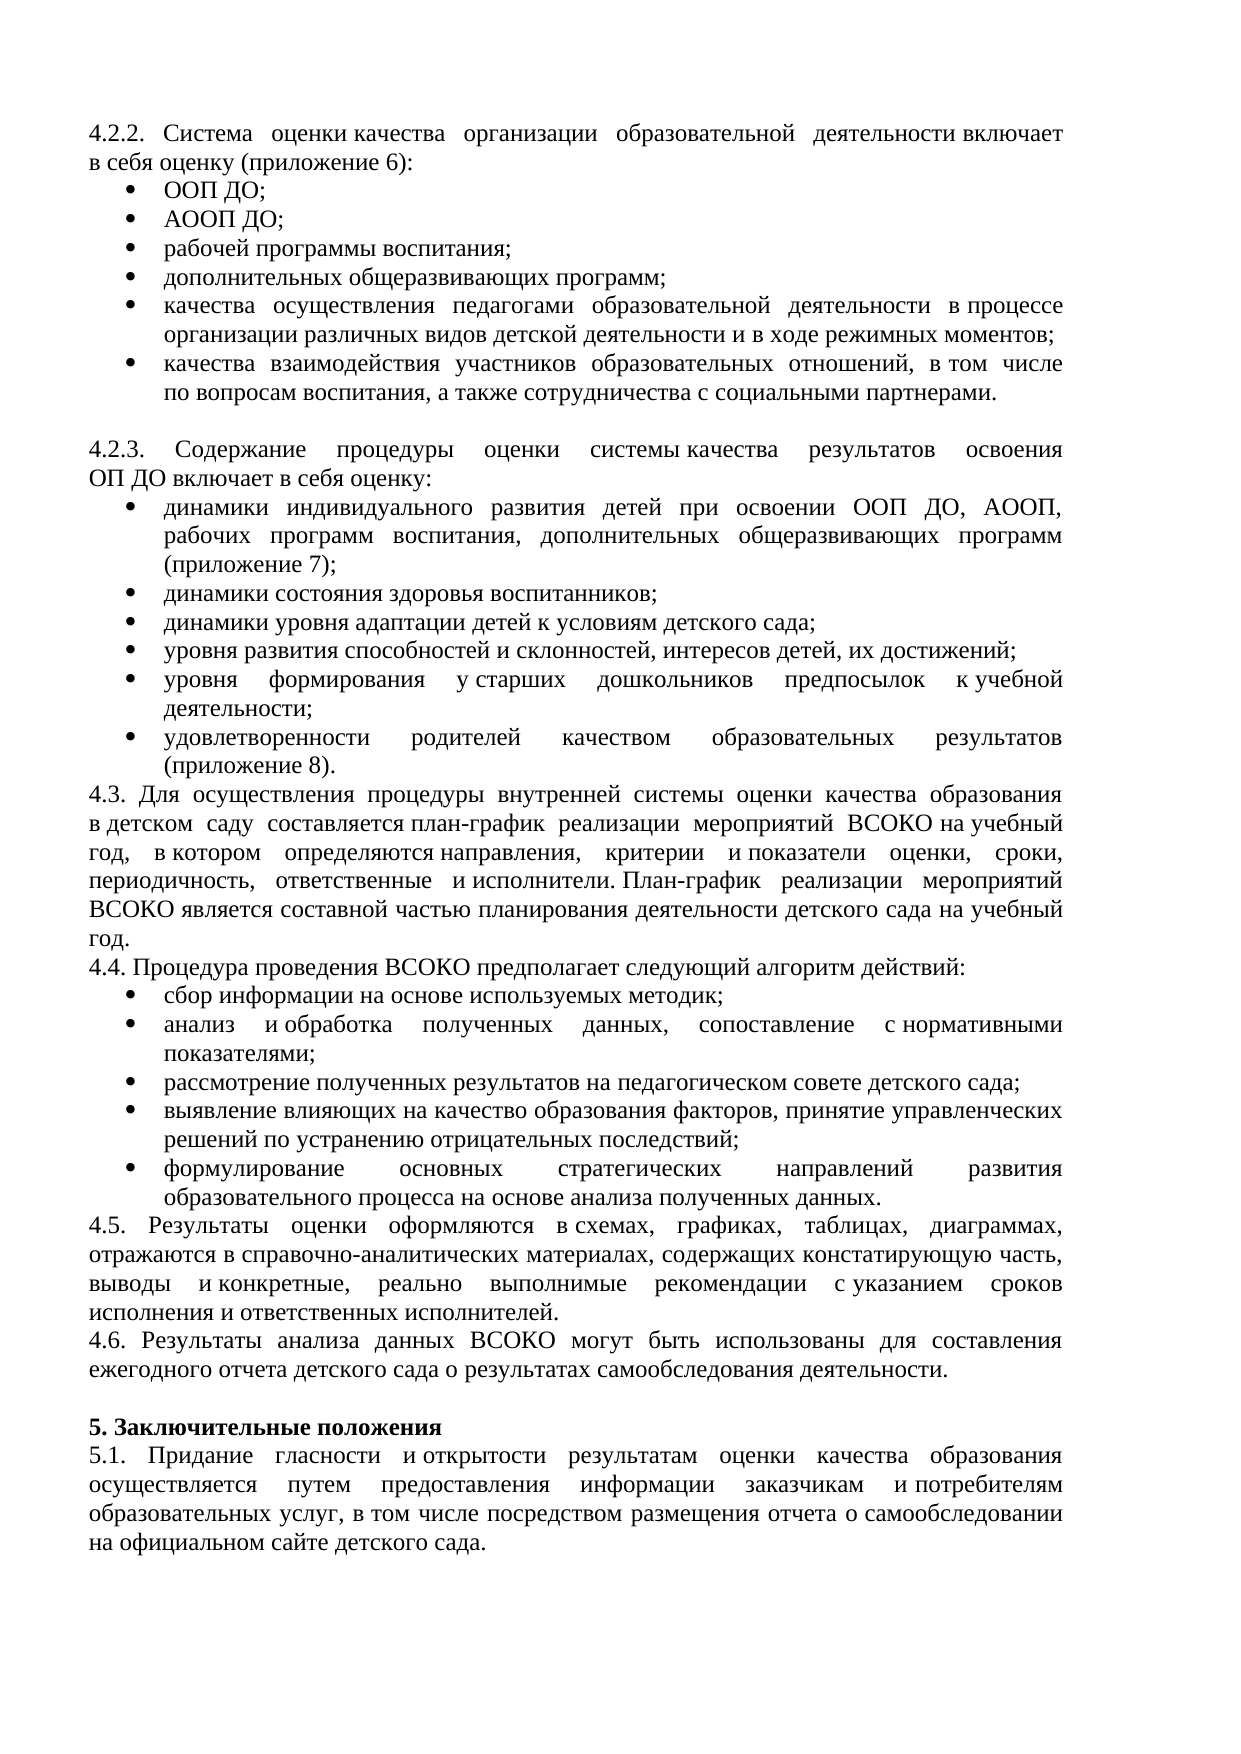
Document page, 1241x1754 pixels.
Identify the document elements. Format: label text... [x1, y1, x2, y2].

text 4.6. Результаты анализа данных ВСОКО могут быть использованы для составления ежегодного отчета детского сада о результатах самообследования деятельности. [88, 1326, 1063, 1383]
list формулирование основных стратегических направлений развития образовательного процесса на основе анализа полученных данных. [126, 1153, 1063, 1211]
text 4.2.2. Система оценки качества организации образовательной деятельности включает в себя оценку (приложение 6): [88, 118, 1063, 176]
list динамики индивидуального развития детей при освоении ООП ДО, АООП, рабочих программ воспитания, дополнительных общеразвивающих программ (приложение 7); [126, 492, 1063, 578]
text 4.3. Для осуществления процедуры внутренней системы оценки качества образования в детском саду составляется план-график реализации мероприятий ВСОКО на учебный год, в котором определяются направления, критерии и показатели оценки, сроки, периодичность, ответственные и исполнители. План-график реализации мероприятий ВСОКО является составной частью планирования деятельности детского сада на учебный год. [88, 779, 1063, 952]
text 4.2.3. Содержание процедуры оценки системы качества результатов освоения ОП ДО включает в себя оценку: [88, 434, 1063, 492]
list уровня формирования у старших дошкольников предпосылок к учебной деятельности; [126, 664, 1063, 722]
list уровня развития способностей и склонностей, интересов детей, их достижений; [126, 636, 1063, 664]
text 4.5. Результаты оценки оформляются в схемах, графиках, таблицах, диаграммах, отражаются в справочно-аналитических материалах, содержащих констатирующую часть, выводы и конкретные, реально выполнимые рекомендации с указанием сроков исполнения и ответственных исполнителей. [88, 1211, 1063, 1326]
list качества взаимодействия участников образовательных отношений, в том числе по вопросам воспитания, а также сотрудничества с социальными партнерами. [126, 348, 1063, 406]
list рассмотрение полученных результатов на педагогическом совете детского сада; [126, 1067, 1063, 1096]
list анализ и обработка полученных данных, сопоставление с нормативными показателями; [126, 1009, 1063, 1067]
list сбор информации на основе используемых методик; [126, 981, 1063, 1009]
list удовлетворенности родителей качеством образовательных результатов (приложение 8). [126, 722, 1063, 779]
text 4.4. Процедура проведения ВСОКО предполагает следующий алгоритм действий: [88, 952, 1063, 981]
list динамики уровня адаптации детей к условиям детского сада; [126, 607, 1063, 636]
list дополнительных общеразвивающих программ; [126, 262, 1063, 291]
text 5. Заключительные положения [88, 1412, 1063, 1441]
list АООП ДО; [126, 204, 1063, 233]
list динамики состояния здоровья воспитанников; [126, 578, 1063, 607]
list рабочей программы воспитания; [126, 233, 1063, 262]
list ООП ДО; [126, 176, 1063, 204]
list качества осуществления педагогами образовательной деятельности в процессе организации различных видов детской деятельности и в ходе режимных моментов; [126, 291, 1063, 348]
list выявление влияющих на качество образования факторов, принятие управленческих решений по устранению отрицательных последствий; [126, 1096, 1063, 1153]
text 5.1. Придание гласности и открытости результатам оценки качества образования осуществляется путем предоставления информации заказчикам и потребителям образовательных услуг, в том числе посредством размещения отчета о самообследовании на официальном сайте детского сада. [88, 1441, 1063, 1556]
